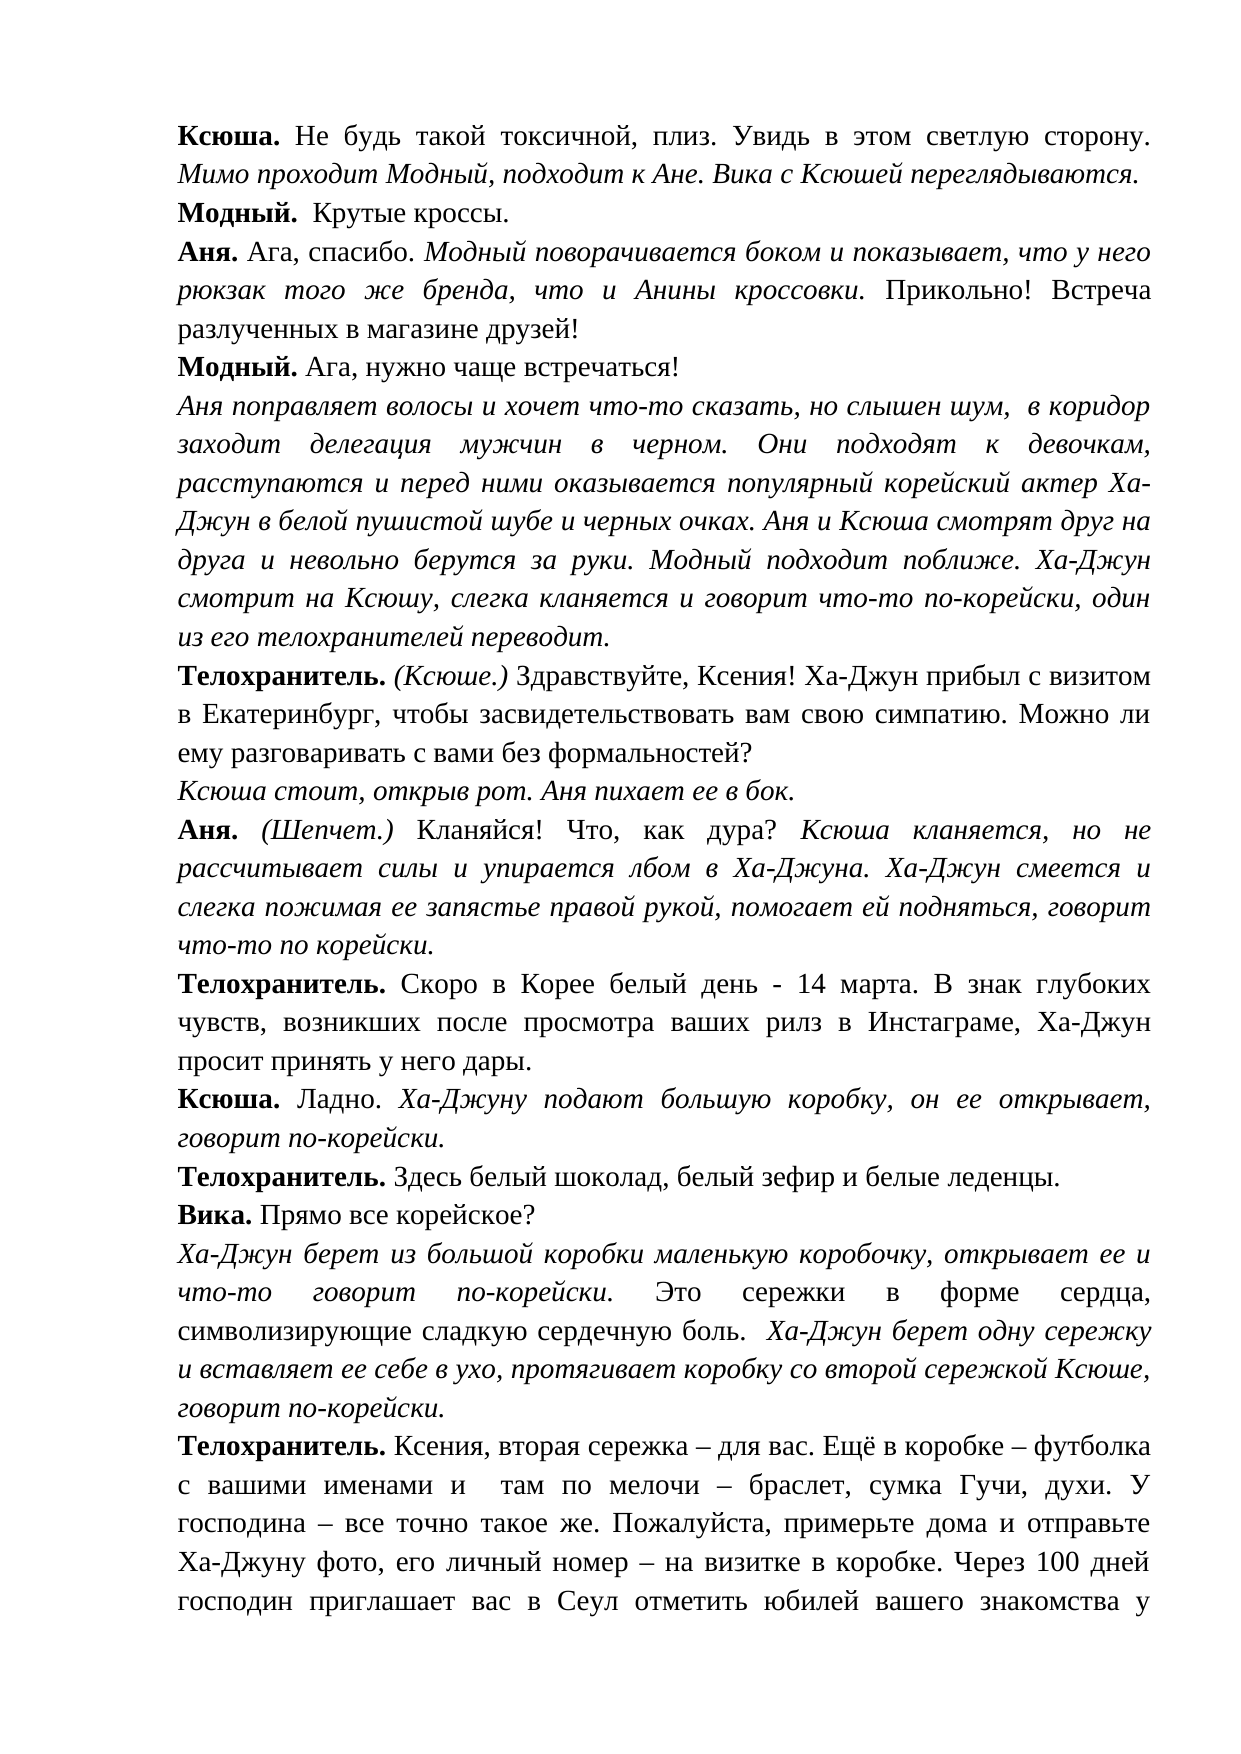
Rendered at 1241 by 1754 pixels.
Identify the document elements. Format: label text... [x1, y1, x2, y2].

text Ксюша. Ладно. Ха-Джуну подают большую коробку, он ее открывает, говорит по-корейски. [177, 1082, 1152, 1154]
text Аня. Ага, спасибо. Модный поворачивается боком и показывает, что у него рюкзак того же бренда, что и Анины кроссовки. Прикольно! Встреча разлученных в магазине друзей! [177, 234, 1152, 344]
text Вика. Прямо все корейское? [177, 1197, 1152, 1231]
text Модный. Ага, нужно чаще встречаться! [177, 349, 1152, 383]
text Ха-Джун берет из большой коробки маленькую коробочку, открывает ее и что-то говорит по-корейски. Это сережки в форме сердца, символизирующие сладкую сердечную боль. Ха-Джун берет одну сережку и вставляет ее себе в ухо, протягивает коробку со второй сережкой Ксюше, говорит по-корейски. [177, 1236, 1152, 1423]
text Аня поправляет волосы и хочет что-то сказать, но слышен шум, в коридор заходит делегация мужчин в черном. Они подходят к девочкам, расступаются и перед ними оказывается популярный корейский актер Ха-Джун в белой пушистой шубе и черных очках. Аня и Ксюша смотрят друг на друга и невольно берутся за руки. Модный подходит поближе. Ха-Джун смотрит на Ксюшу, слегка кланяется и говорит что-то по-корейски, один из его телохранителей переводит. [177, 388, 1152, 653]
text Аня. (Шепчет.) Кланяйся! Что, как дура? Ксюша кланяется, но не рассчитывает силы и упирается лбом в Ха-Джуна. Ха-Джун смеется и слегка пожимая ее запястье правой рукой, помогает ей подняться, говорит что-то по корейски. [177, 812, 1152, 961]
text Ксюша. Не будь такой токсичной, плиз. Увидь в этом светлую сторону. Мимо проходит Модный, подходит к Ане. Вика с Ксюшей переглядываются. [177, 118, 1152, 190]
text Телохранитель. Скоро в Корее белый день - 14 марта. В знак глубоких чувств, возникших после просмотра ваших рилз в Инстаграме, Ха-Джун просит принять у него дары. [177, 966, 1152, 1077]
text Телохранитель. (Ксюше.) Здравствуйте, Ксения! Ха-Джун прибыл с визитом в Екатеринбург, чтобы засвидетельствовать вам свою симпатию. Можно ли ему разговаривать с вами без формальностей? [177, 658, 1152, 768]
text Телохранитель. Здесь белый шоколад, белый зефир и белые леденцы. [177, 1159, 1152, 1192]
text Ксюша стоит, открыв рот. Аня пихает ее в бок. [177, 773, 1152, 807]
text Модный. Крутые кроссы. [177, 195, 1152, 229]
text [177, 1428, 1152, 1616]
